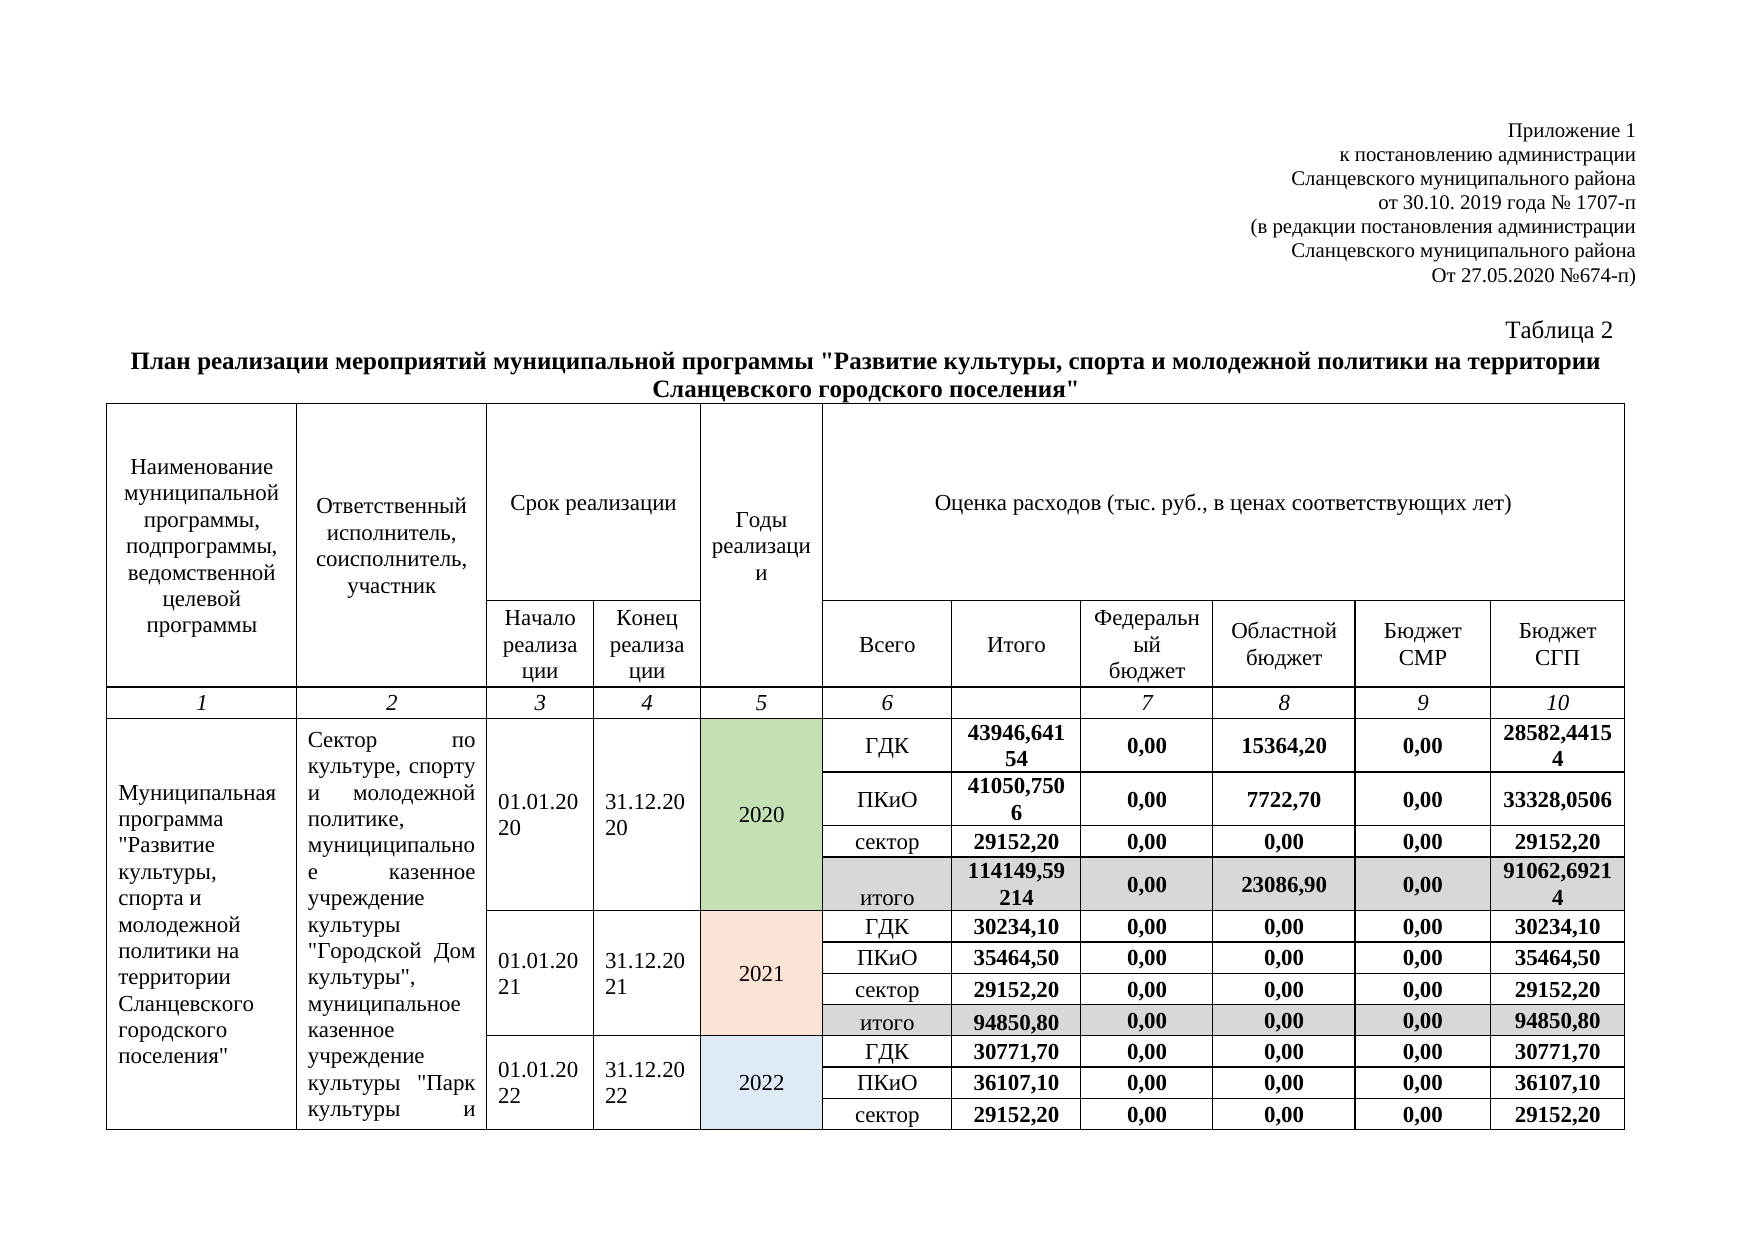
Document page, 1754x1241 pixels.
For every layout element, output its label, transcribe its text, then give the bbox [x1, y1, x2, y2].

table_cell 31.12.2022 [594, 1036, 700, 1129]
table_cell 91062,69214 [1491, 858, 1624, 910]
table_cell 8 [1213, 688, 1354, 718]
table_cell 29152,20 [1491, 826, 1624, 856]
table_cell Наименование муниципальной программы, подпрограммы, ведомственной целевой программы [107, 404, 296, 686]
table_cell 7 [1081, 688, 1212, 718]
text (в редакции постановления администрации [118, 214, 1636, 238]
table_cell 0,00 [1356, 719, 1490, 771]
table_cell 0,00 [1356, 1036, 1490, 1066]
table_cell Оценка расходов (тыс. руб., в ценах соответствующих лет) [823, 404, 1624, 600]
table_cell 114149,59214 [952, 858, 1080, 910]
table_cell 0,00 [1081, 1068, 1212, 1098]
table_cell 9 [1356, 688, 1490, 718]
table_cell 01.01.2020 [487, 719, 593, 910]
table_cell 10 [1491, 688, 1624, 718]
table_cell 29152,20 [952, 1099, 1080, 1129]
table_cell 0,00 [1356, 773, 1490, 825]
table_cell 0,00 [1081, 974, 1212, 1004]
table_cell 0,00 [1081, 826, 1212, 856]
table_cell 30234,10 [1491, 911, 1624, 941]
table_cell Годы реализации [701, 404, 822, 686]
table_cell 94850,80 [1491, 1005, 1624, 1035]
table_cell 28582,44154 [1491, 719, 1624, 771]
table_cell Итого [952, 601, 1080, 686]
table_cell 0,00 [1356, 974, 1490, 1004]
table_cell Ответственный исполнитель, соисполнитель, участник [297, 404, 486, 686]
text Приложение 1 [118, 118, 1636, 142]
table_cell 2 [297, 688, 486, 718]
table_cell Муниципальная программа "Развитие культуры, спорта и молодежной политики на территории Сланцевского городского поселения" [107, 719, 296, 1129]
table_cell 0,00 [1356, 858, 1490, 910]
table_cell 0,00 [1213, 1068, 1354, 1098]
table_cell 0,00 [1356, 1005, 1490, 1035]
table_cell 1 [107, 688, 296, 718]
table_cell 01.01.2022 [487, 1036, 593, 1129]
table_cell 35464,50 [1491, 943, 1624, 973]
table_cell итого [823, 1005, 951, 1035]
table_cell 6 [823, 688, 951, 718]
table_cell Всего [823, 601, 951, 686]
table_cell Срок реализации [487, 404, 700, 600]
table_cell 30234,10 [952, 911, 1080, 941]
table_cell 0,00 [1081, 1005, 1212, 1035]
table_cell 5 [701, 688, 822, 718]
table_cell сектор [823, 974, 951, 1004]
table_cell итого [823, 858, 951, 910]
text от 30.10. 2019 года № 1707-п [118, 190, 1636, 214]
table_cell 3 [487, 688, 593, 718]
table_cell сектор [823, 1099, 951, 1129]
table_cell 29152,20 [1491, 1099, 1624, 1129]
table_cell сектор [823, 826, 951, 856]
table_cell 29152,20 [952, 826, 1080, 856]
table_cell ГДК [823, 911, 951, 941]
table_cell 2021 [701, 911, 822, 1035]
table_cell 0,00 [1081, 943, 1212, 973]
table_cell 0,00 [1213, 1036, 1354, 1066]
table_cell 0,00 [1356, 943, 1490, 973]
table_cell 0,00 [1081, 911, 1212, 941]
table_cell Областной бюджет [1213, 601, 1354, 686]
table_cell Бюджет СМР [1356, 601, 1490, 686]
table_cell 0,00 [1213, 911, 1354, 941]
table_cell 0,00 [1213, 1005, 1354, 1035]
table_cell 0,00 [1356, 826, 1490, 856]
table_cell 36107,10 [952, 1068, 1080, 1098]
table_cell ПКиО [823, 1068, 951, 1098]
table_cell [952, 688, 1080, 718]
table_cell План реализации мероприятий муниципальной программы "Развитие культуры, спорта и молодежной политики на территории Сланцевского городского поселения" [107, 346, 1624, 403]
text Сланцевского муниципального района [118, 238, 1636, 262]
table_cell 30771,70 [952, 1036, 1080, 1066]
table_cell ПКиО [823, 943, 951, 973]
table_cell 0,00 [1213, 1099, 1354, 1129]
table_cell 4 [594, 688, 700, 718]
table_cell 31.12.2020 [594, 719, 700, 910]
table_cell 15364,20 [1213, 719, 1354, 771]
table_cell 0,00 [1213, 826, 1354, 856]
table_cell 0,00 [1081, 858, 1212, 910]
table_cell 0,00 [1081, 773, 1212, 825]
table_cell 2020 [701, 719, 822, 910]
table_cell 33328,0506 [1491, 773, 1624, 825]
table_cell 01.01.2021 [487, 911, 593, 1035]
table_cell 0,00 [1081, 1036, 1212, 1066]
table_cell 41050,7506 [952, 773, 1080, 825]
table_cell 0,00 [1213, 974, 1354, 1004]
text От 27.05.2020 №674-п) [118, 262, 1636, 287]
table_cell 0,00 [1356, 1068, 1490, 1098]
table_cell 0,00 [1213, 943, 1354, 973]
text к постановлению администрации [118, 142, 1636, 166]
table_header Таблица 2 [107, 313, 1624, 346]
table_cell 30771,70 [1491, 1036, 1624, 1066]
table_cell 31.12.2021 [594, 911, 700, 1035]
table_cell 29152,20 [1491, 974, 1624, 1004]
table_cell 29152,20 [952, 974, 1080, 1004]
table_cell 35464,50 [952, 943, 1080, 973]
table_cell 23086,90 [1213, 858, 1354, 910]
table_cell Бюджет СГП [1491, 601, 1624, 686]
table_cell Сектор по культуре, спорту и молодежной политике, мунициципальное казенное учреждение культуры "Городской Дом культуры", муниципальное казенное учреждение культуры "Парк культуры и отдыха", муниципальное казенное учреждение физической культуры и спорта "Физкультурно-оздоровительный комплекс "Сланцы", муниципальное казенное учреждение культуры "Сланцевская межпоселенческая центральная районная библиотека" [297, 719, 486, 1129]
table_cell 2022 [701, 1036, 822, 1129]
table_cell 43946,64154 [952, 719, 1080, 771]
table_cell 36107,10 [1491, 1068, 1624, 1098]
text Сланцевского муниципального района [118, 166, 1636, 190]
table_cell Федеральный бюджет [1081, 601, 1212, 686]
table_cell ГДК [823, 1036, 951, 1066]
table_cell 0,00 [1356, 911, 1490, 941]
table_cell 0,00 [1081, 1099, 1212, 1129]
table_cell 0,00 [1356, 1099, 1490, 1129]
table_cell Начало реализации [487, 601, 593, 686]
table_cell Конец реализации [594, 601, 700, 686]
table_cell 0,00 [1081, 719, 1212, 771]
table_cell ПКиО [823, 773, 951, 825]
table_cell 7722,70 [1213, 773, 1354, 825]
table_cell ГДК [823, 719, 951, 771]
table_cell 94850,80 [952, 1005, 1080, 1035]
